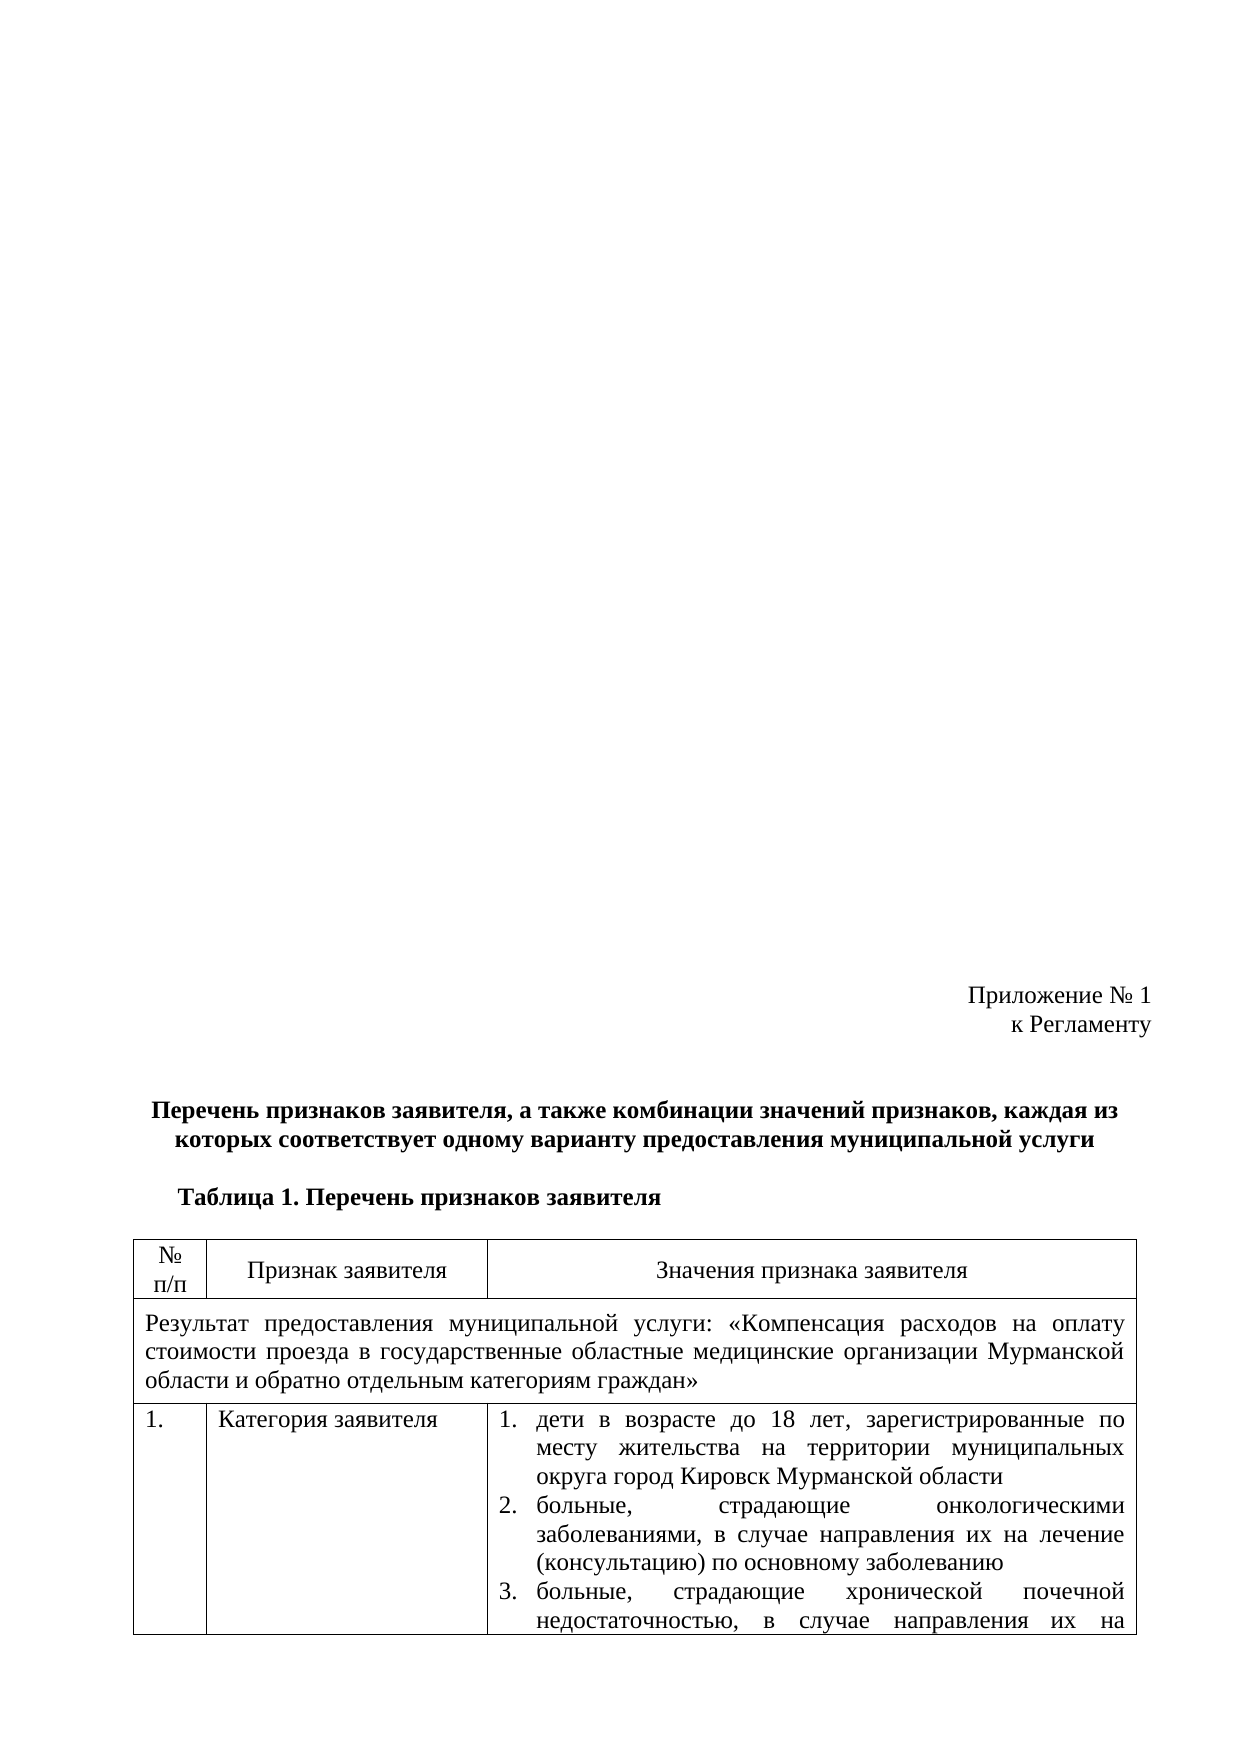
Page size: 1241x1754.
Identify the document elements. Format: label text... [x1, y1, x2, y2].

table_cell Категория заявителя [207, 1404, 487, 1634]
text Таблица 1. Перечень признаков заявителя [118, 1182, 1152, 1211]
table_cell [134, 1404, 206, 1634]
text к Регламенту [118, 1009, 1152, 1038]
table_cell Результат предоставления муниципальной услуги: «Компенсация расходов на оплату стоимости проезда в государственные областные медицинские организации Мурманской области и обратно отдельным категориям граждан» [134, 1299, 1136, 1403]
table_header Значения признака заявителя [488, 1240, 1136, 1298]
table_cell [488, 1404, 1136, 1634]
text Перечень признаков заявителя, а также комбинации значений признаков, каждая из которых соответствует одному варианту предоставления муниципальной услуги [118, 1096, 1152, 1153]
text Приложение № 1 [118, 981, 1152, 1009]
table_header Признак заявителя [207, 1240, 487, 1298]
table_header № п/п [134, 1240, 206, 1298]
